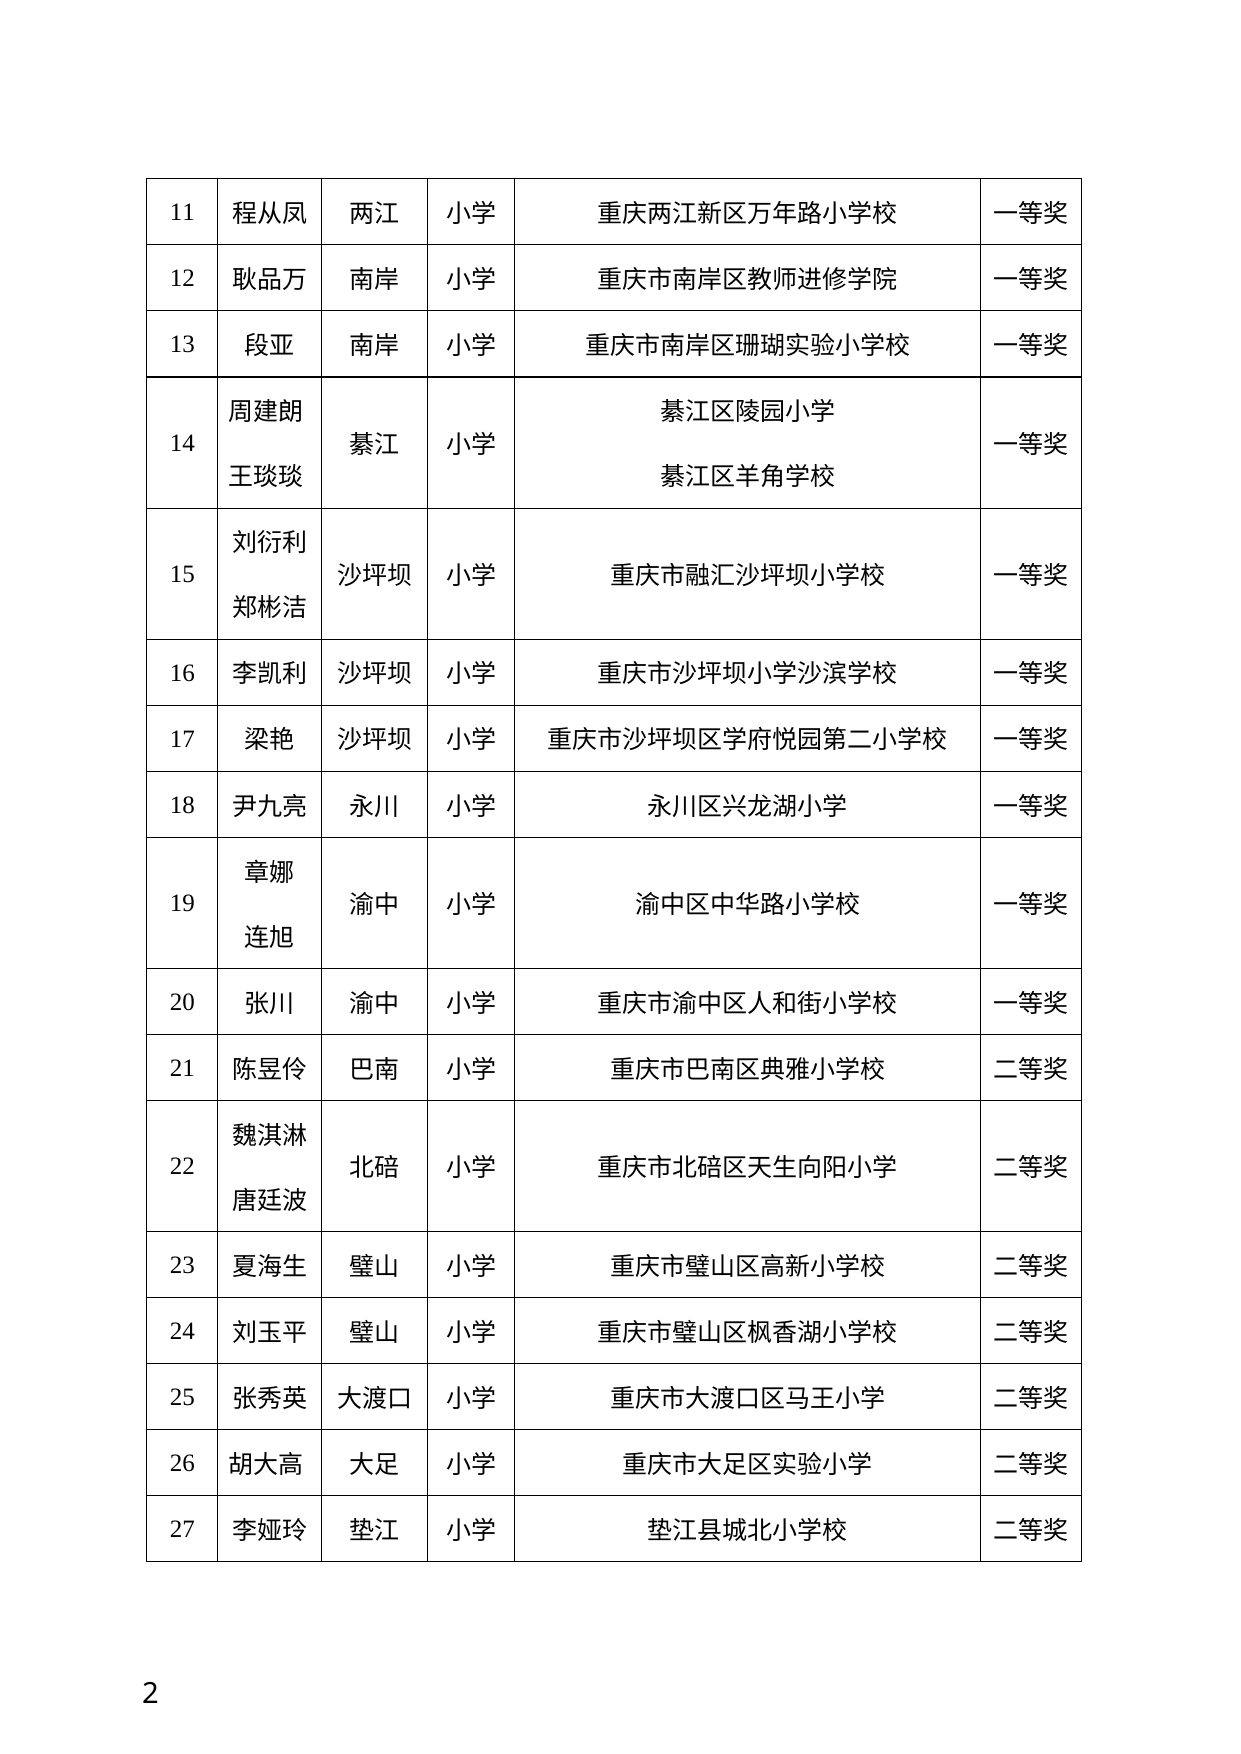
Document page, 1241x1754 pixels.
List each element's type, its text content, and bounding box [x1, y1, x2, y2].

table_cell 夏海生 [218, 1232, 321, 1297]
table_cell 胡大高 [218, 1430, 321, 1495]
table_cell 小学 [428, 969, 514, 1034]
table_cell 一等奖 [981, 245, 1081, 310]
table_cell 南岸 [322, 311, 427, 376]
table_cell 16 [147, 640, 217, 704]
table_cell 二等奖 [981, 1298, 1081, 1363]
table_cell 二等奖 [981, 1035, 1081, 1100]
table_cell 一等奖 [981, 969, 1081, 1034]
table_cell 一等奖 [981, 772, 1081, 837]
table_cell 綦江 [322, 378, 427, 507]
table_cell 19 [147, 838, 217, 968]
table_cell 13 [147, 311, 217, 376]
table_cell 梁艳 [218, 706, 321, 771]
table_cell 一等奖 [981, 509, 1081, 638]
table_cell 重庆市融汇沙坪坝小学校 [515, 509, 980, 638]
table_cell 25 [147, 1364, 217, 1429]
table_cell 小学 [428, 1101, 514, 1231]
table_cell 小学 [428, 1364, 514, 1429]
table_cell 小学 [428, 1430, 514, 1495]
table_cell 26 [147, 1430, 217, 1495]
table_cell 一等奖 [981, 640, 1081, 704]
table_cell 巴南 [322, 1035, 427, 1100]
table_cell 二等奖 [981, 1430, 1081, 1495]
table_cell 22 [147, 1101, 217, 1231]
table_cell 小学 [428, 706, 514, 771]
table_cell 重庆市璧山区高新小学校 [515, 1232, 980, 1297]
table_cell 重庆市沙坪坝小学沙滨学校 [515, 640, 980, 704]
table_cell 章娜 连旭 [218, 838, 321, 968]
table_cell 重庆市渝中区人和街小学校 [515, 969, 980, 1034]
table_cell 垫江县城北小学校 [515, 1496, 980, 1561]
table_cell 23 [147, 1232, 217, 1297]
table_cell 小学 [428, 1298, 514, 1363]
table_cell 小学 [428, 1232, 514, 1297]
table_cell 20 [147, 969, 217, 1034]
table_cell 永川区兴龙湖小学 [515, 772, 980, 837]
table_cell 小学 [428, 509, 514, 638]
table_cell 璧山 [322, 1232, 427, 1297]
table_cell 重庆市沙坪坝区学府悦园第二小学校 [515, 706, 980, 771]
table_cell 沙坪坝 [322, 509, 427, 638]
table_cell 小学 [428, 1496, 514, 1561]
table_cell 永川 [322, 772, 427, 837]
table_cell 周建朗 王琰琰 [218, 378, 321, 507]
table_cell 15 [147, 509, 217, 638]
table_cell 小学 [428, 179, 514, 244]
table_cell 李娅玲 [218, 1496, 321, 1561]
table_cell 渝中 [322, 838, 427, 968]
table_cell 重庆市南岸区珊瑚实验小学校 [515, 311, 980, 376]
table_cell 24 [147, 1298, 217, 1363]
table_cell 渝中 [322, 969, 427, 1034]
table_cell 沙坪坝 [322, 640, 427, 704]
table_cell 一等奖 [981, 311, 1081, 376]
table_cell 27 [147, 1496, 217, 1561]
table_cell 渝中区中华路小学校 [515, 838, 980, 968]
table_cell 大渡口 [322, 1364, 427, 1429]
table_cell 璧山 [322, 1298, 427, 1363]
table_cell 刘玉平 [218, 1298, 321, 1363]
table_cell 12 [147, 245, 217, 310]
table_cell 二等奖 [981, 1101, 1081, 1231]
table_cell 小学 [428, 838, 514, 968]
table_cell 重庆市巴南区典雅小学校 [515, 1035, 980, 1100]
table_cell 李凯利 [218, 640, 321, 704]
table_cell 张秀英 [218, 1364, 321, 1429]
table_cell 两江 [322, 179, 427, 244]
table_cell 21 [147, 1035, 217, 1100]
table_cell 二等奖 [981, 1364, 1081, 1429]
table_cell 一等奖 [981, 378, 1081, 507]
table_cell 重庆市北碚区天生向阳小学 [515, 1101, 980, 1231]
table_cell 重庆两江新区万年路小学校 [515, 179, 980, 244]
table_cell 二等奖 [981, 1232, 1081, 1297]
table_cell 綦江区陵园小学 綦江区羊角学校 [515, 378, 980, 507]
table_cell 18 [147, 772, 217, 837]
table_cell 重庆市璧山区枫香湖小学校 [515, 1298, 980, 1363]
table_cell 14 [147, 378, 217, 507]
table_cell 重庆市大足区实验小学 [515, 1430, 980, 1495]
table_cell 重庆市南岸区教师进修学院 [515, 245, 980, 310]
table_cell 南岸 [322, 245, 427, 310]
table_cell 一等奖 [981, 838, 1081, 968]
table_cell 小学 [428, 1035, 514, 1100]
table_cell 沙坪坝 [322, 706, 427, 771]
table_cell 陈昱伶 [218, 1035, 321, 1100]
table_cell 小学 [428, 772, 514, 837]
table_cell 段亚 [218, 311, 321, 376]
table_cell 小学 [428, 640, 514, 704]
table_cell 程从凤 [218, 179, 321, 244]
table_cell 二等奖 [981, 1496, 1081, 1561]
table_cell 北碚 [322, 1101, 427, 1231]
table_cell 一等奖 [981, 706, 1081, 771]
table_cell 重庆市大渡口区马王小学 [515, 1364, 980, 1429]
table_cell 张川 [218, 969, 321, 1034]
table_cell 大足 [322, 1430, 427, 1495]
table_cell 小学 [428, 378, 514, 507]
table_cell 魏淇淋唐廷波 [218, 1101, 321, 1231]
table_cell 刘衍利郑彬洁 [218, 509, 321, 638]
table_cell 一等奖 [981, 179, 1081, 244]
table_cell 耿品万 [218, 245, 321, 310]
table_cell 小学 [428, 245, 514, 310]
table_cell 垫江 [322, 1496, 427, 1561]
table_cell 11 [147, 179, 217, 244]
table_cell 小学 [428, 311, 514, 376]
table_cell 17 [147, 706, 217, 771]
table_cell 尹九亮 [218, 772, 321, 837]
